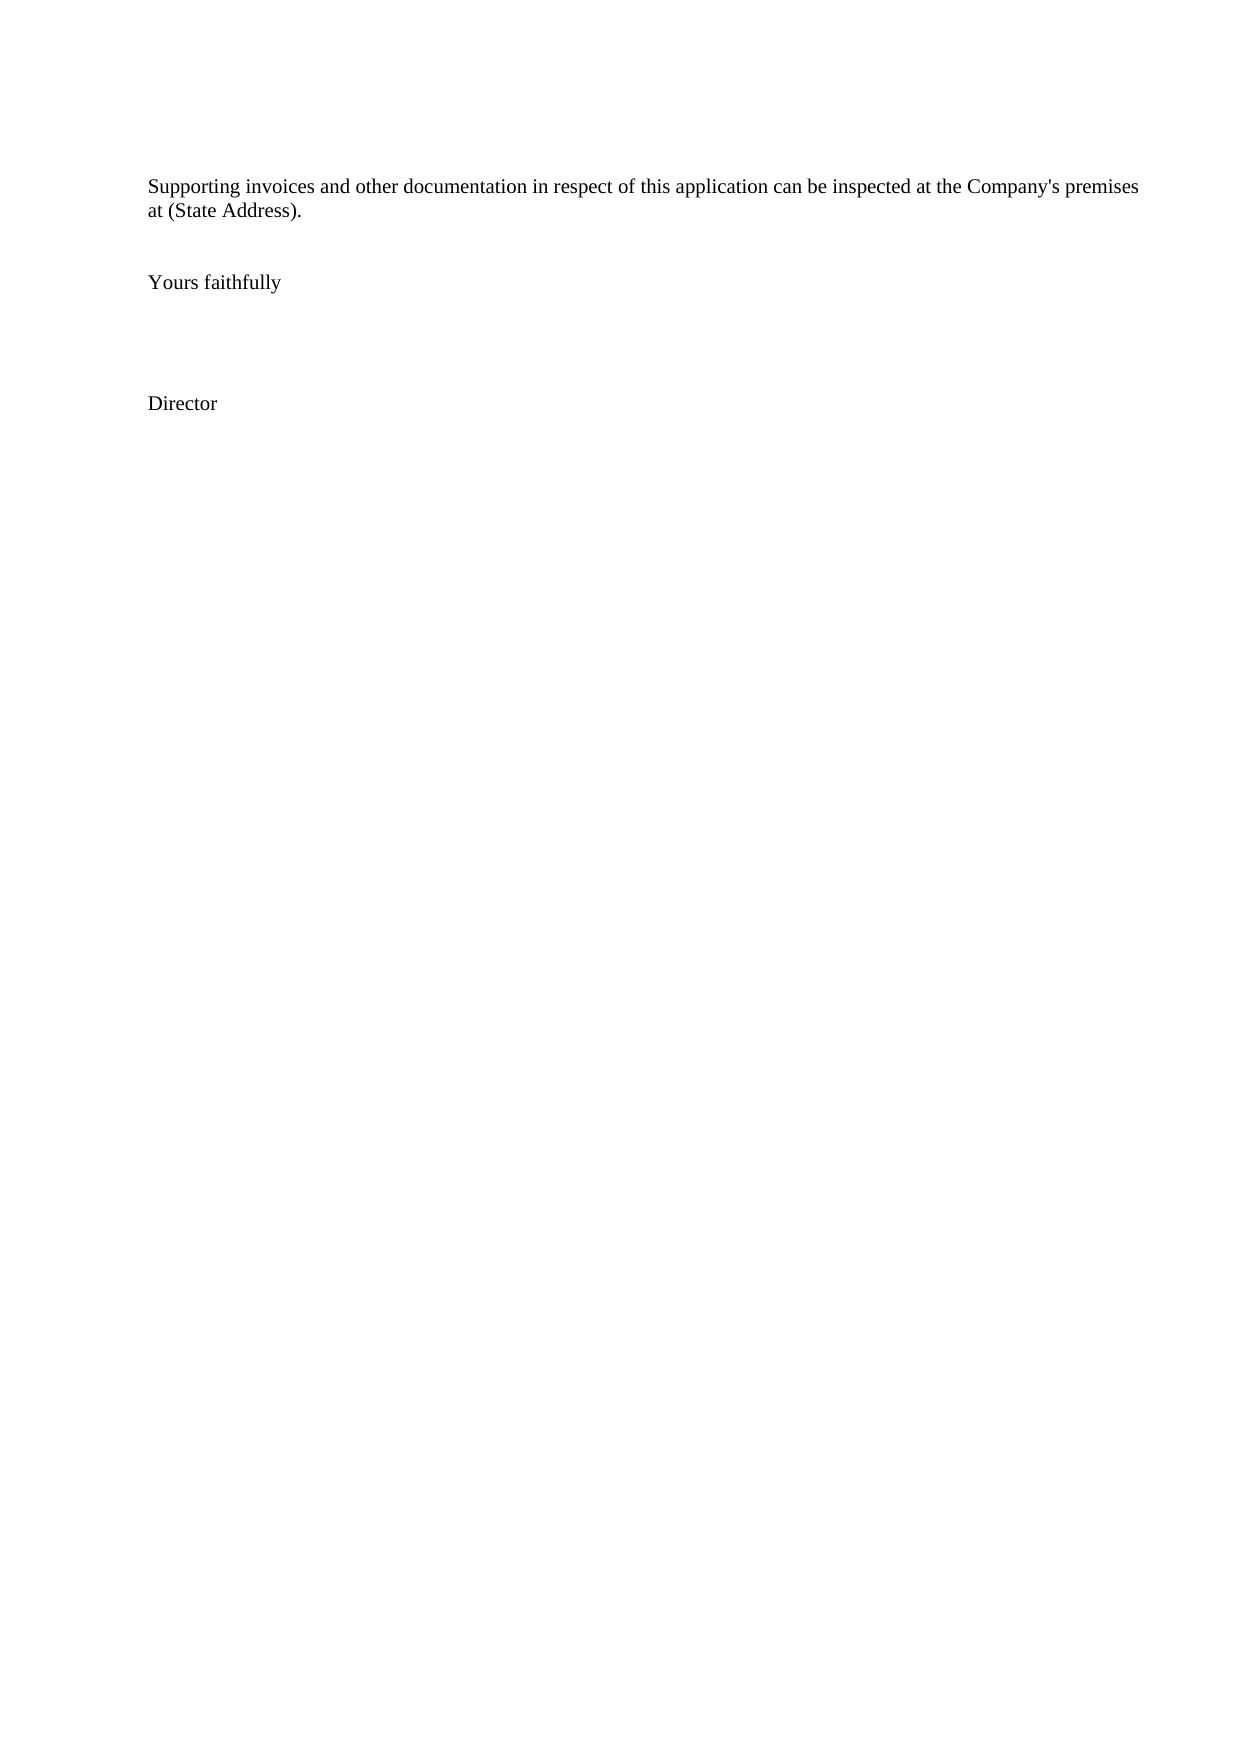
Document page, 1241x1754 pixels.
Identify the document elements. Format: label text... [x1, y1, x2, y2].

text Director [148, 391, 1152, 415]
text Supporting invoices and other documentation in respect of this application can be inspected at the Company's premises at (State Address). [148, 174, 1152, 222]
text Yours faithfully [148, 270, 1152, 294]
